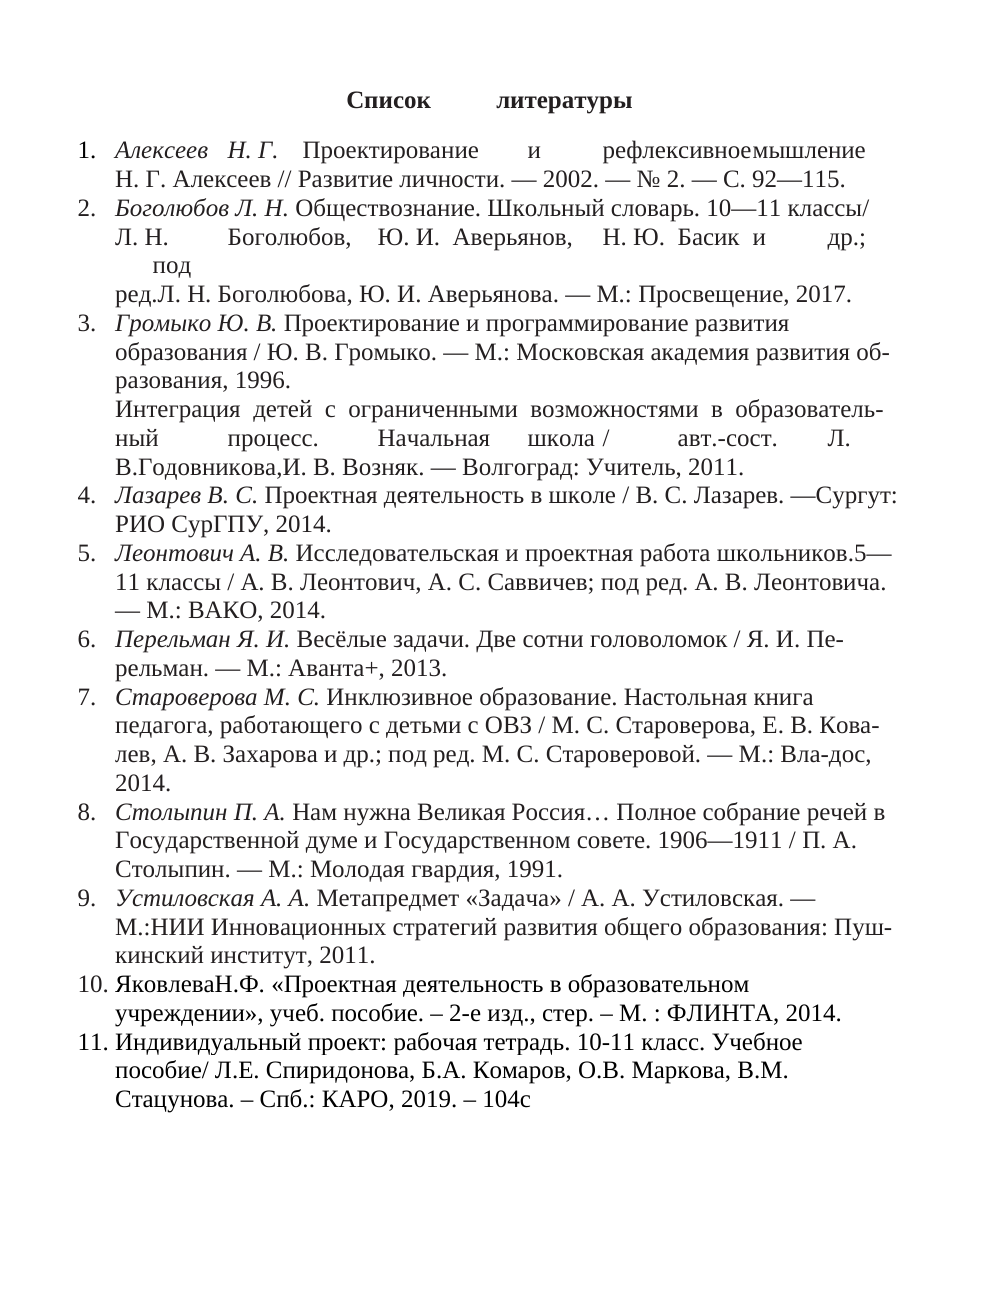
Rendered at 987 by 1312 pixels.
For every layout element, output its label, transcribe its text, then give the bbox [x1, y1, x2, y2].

list Лазарев В. С. Проектная деятельность в школе / В. С. Лазарев. —Сургут: РИО СурГПУ, 2014. [77, 480, 901, 538]
list Л. Н. Боголюбов, Ю. И. Аверьянов, Н. Ю. Басик и др.; под ред.Л. Н. Боголюбова, Ю. И. Аверьянова. — М.: Просвещение, 2017. [115, 222, 901, 308]
text Список литературы [77, 86, 901, 114]
list ЯковлеваН.Ф. «Проектная деятельность в образовательном учреждении», учеб. пособие. – 2-е изд., стер. – М. : ФЛИНТА, 2014. [77, 969, 901, 1027]
list Громыко Ю. В. Проектирование и программирование развития образования / Ю. В. Громыко. — М.: Московская академия развития об-разования, 1996. [77, 308, 901, 394]
list Н. Г. Алексеев // Развитие личности. — 2002. — № 2. — С. 92—115. [115, 164, 901, 193]
list Леонтович А. В. Исследовательская и проектная работа школьников.5—11 классы / А. В. Леонтович, А. С. Саввичев; под ред. А. В. Леонтовича. — М.: ВАКО, 2014. [77, 538, 901, 624]
list ный процесс. Начальная школа / авт.-сост. Л. В.Годовникова,И. В. Возняк. — Волгоград: Учитель, 2011. [115, 423, 901, 480]
list Столыпин П. А. Нам нужна Великая Россия… Полное собрание речей в Государственной думе и Государственном совете. 1906—1911 / П. А. Столыпин. — М.: Молодая гвардия, 1991. [77, 797, 901, 883]
list Устиловская А. А. Метапредмет «Задача» / А. А. Устиловская. — М.:НИИ Инновационных стратегий развития общего образования: Пуш-кинский институт, 2011. [77, 883, 901, 969]
list Интеграция детей с ограниченными возможностями в образователь- [115, 394, 901, 423]
list Перельман Я. И. Весёлые задачи. Две сотни головоломок / Я. И. Пе-рельман. — М.: Аванта+, 2013. [77, 624, 901, 682]
list Алексеев Н. Г. Проектирование и рефлексивное мышление [77, 135, 901, 164]
list Боголюбов Л. Н. Обществознание. Школьный словарь. 10—11 классы/ [77, 193, 901, 222]
list Индивидуальный проект: рабочая тетрадь. 10-11 класс. Учебное пособие/ Л.Е. Спиридонова, Б.А. Комаров, О.В. Маркова, В.М. Стацунова. – Спб.: КАРО, 2019. – 104с [531, 1027, 901, 1113]
list Староверова М. С. Инклюзивное образование. Настольная книга педагога, работающего с детьми с ОВЗ / М. С. Староверова, Е. В. Кова-лев, А. В. Захарова и др.; под ред. М. С. Староверовой. — М.: Вла-дос, 2014. [77, 682, 901, 797]
